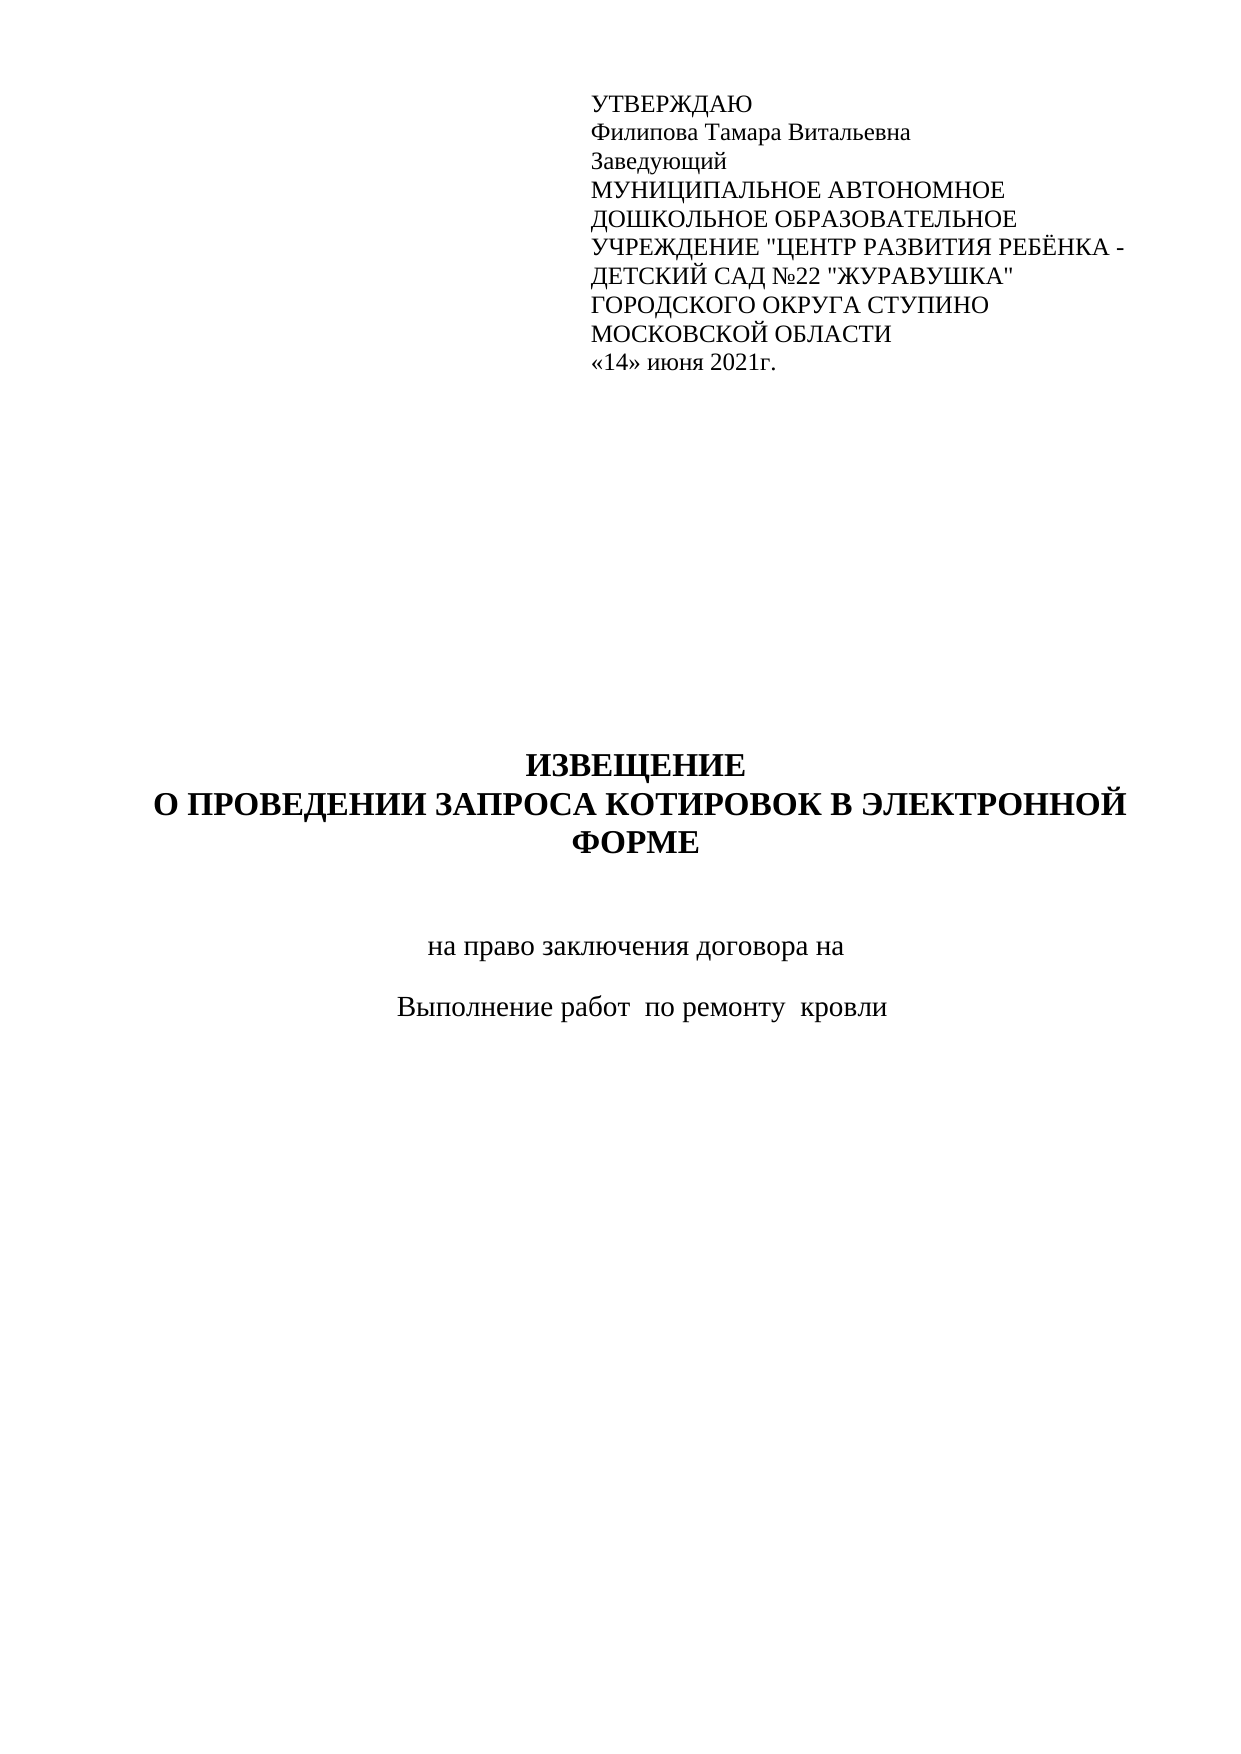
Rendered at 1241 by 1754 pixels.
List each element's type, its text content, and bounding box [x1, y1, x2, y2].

text на право заключения договора на [118, 928, 1153, 961]
text Выполнение работ по ремонту кровли [131, 989, 1153, 1022]
text О ПРОВЕДЕНИИ ЗАПРОСА КОТИРОВОК В ЭЛЕКТРОННОЙ ФОРМЕ [118, 784, 1153, 861]
text ИЗВЕЩЕНИЕ [118, 746, 1153, 784]
text УТВЕРЖДАЮ Филипова Тамара Витальевна Заведующий МУНИЦИПАЛЬНОЕ АВТОНОМНОЕ ДОШКОЛЬНОЕ ОБРАЗОВАТЕЛЬНОЕ УЧРЕЖДЕНИЕ "ЦЕНТР РАЗВИТИЯ РЕБЁНКА - ДЕТСКИЙ САД №22 "ЖУРАВУШКА" ГОРОДСКОГО ОКРУГА СТУПИНО МОСКОВСКОЙ ОБЛАСТИ «14» июня 2021г. [591, 89, 1153, 410]
